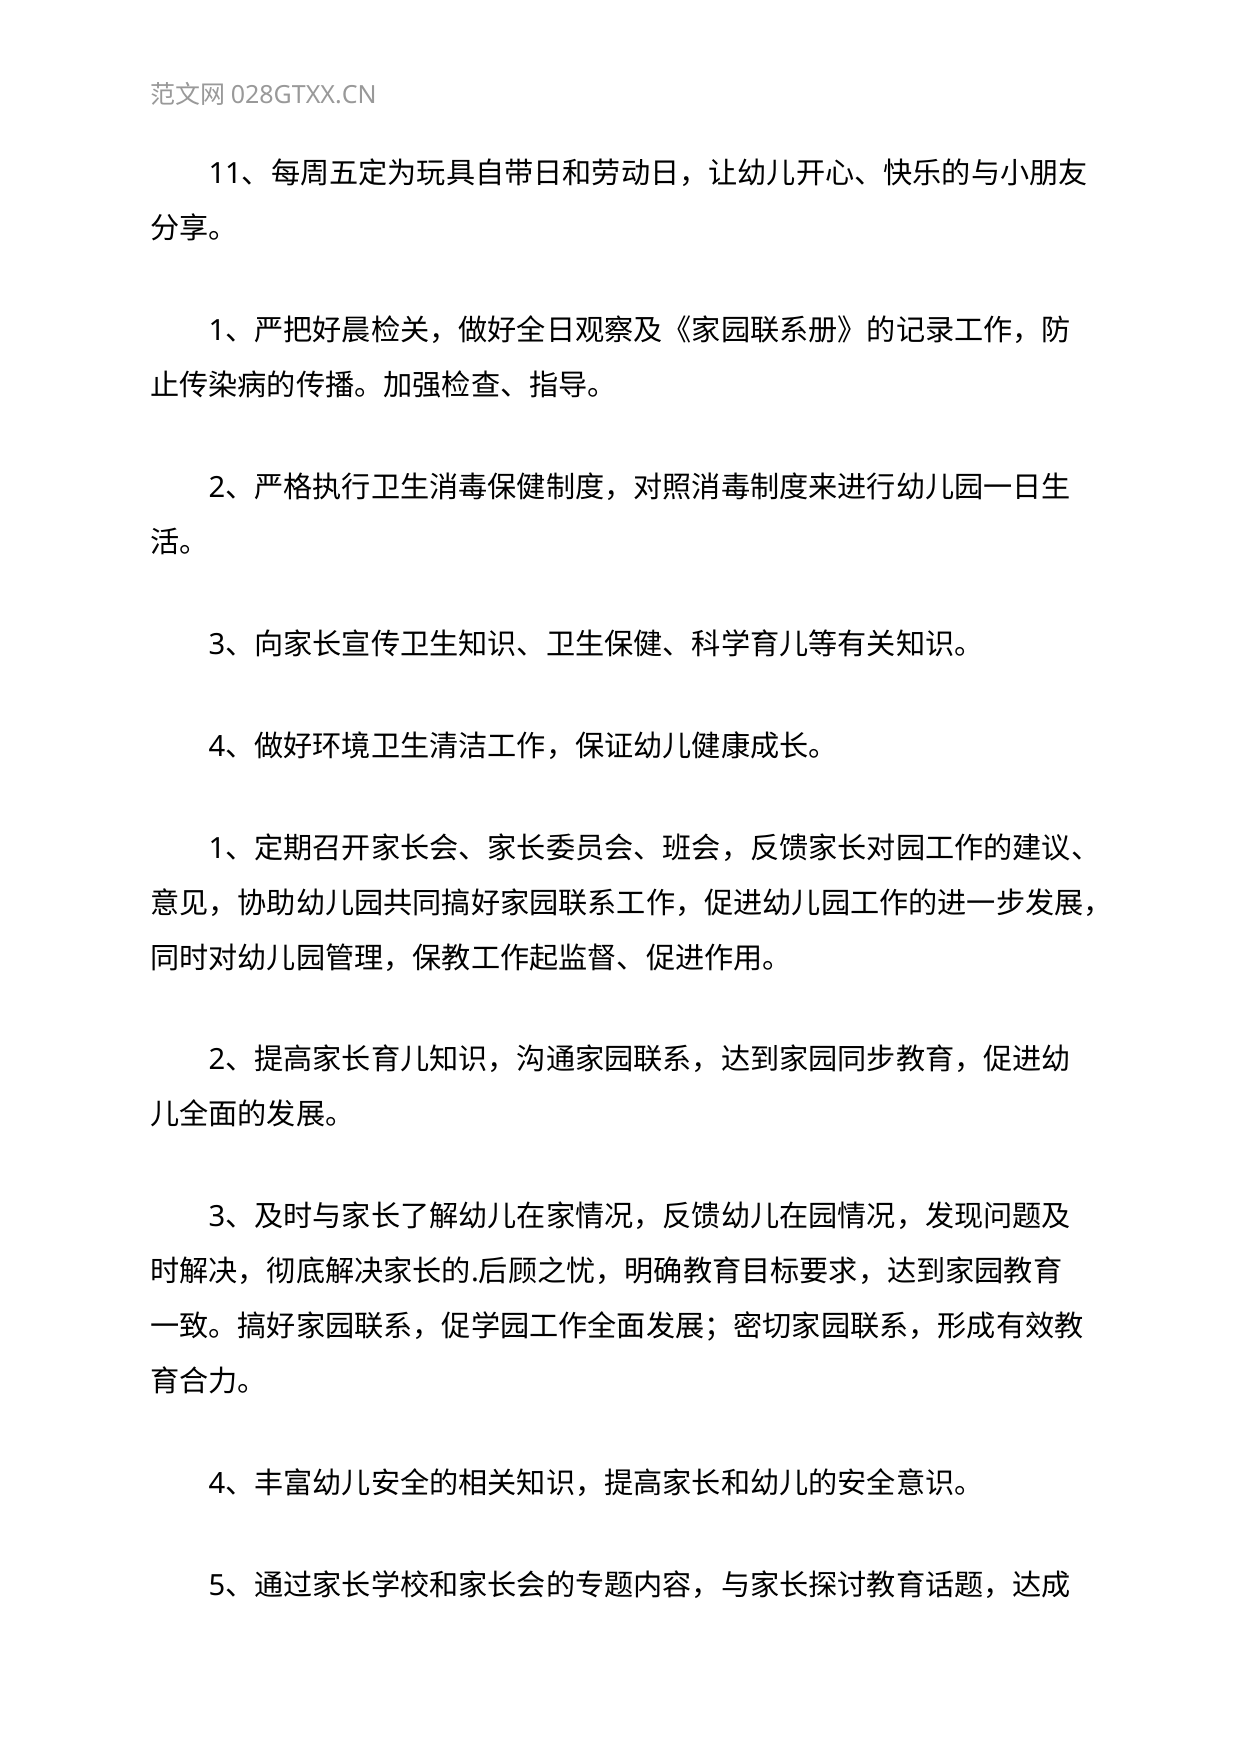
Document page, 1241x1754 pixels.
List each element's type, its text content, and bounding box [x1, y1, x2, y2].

text 1、严把好晨检关，做好全日观察及《家园联系册》的记录工作，防止传染病的传播。加强检查、指导。 [150, 307, 1090, 404]
text 2、严格执行卫生消毒保健制度，对照消毒制度来进行幼儿园一日生活。 [150, 463, 1090, 561]
text 3、向家长宣传卫生知识、卫生保健、科学育儿等有关知识。 [150, 620, 1090, 663]
text 2、提高家长育儿知识，沟通家园联系，达到家园同步教育，促进幼儿全面的发展。 [150, 1036, 1090, 1133]
text 1、定期召开家长会、家长委员会、班会，反馈家长对园工作的建议、意见，协助幼儿园共同搞好家园联系工作，促进幼儿园工作的进一步发展，同时对幼儿园管理，保教工作起监督、促进作用。 [150, 824, 1090, 976]
text 4、丰富幼儿安全的相关知识，提高家长和幼儿的安全意识。 [150, 1459, 1090, 1502]
text 3、及时与家长了解幼儿在家情况，反馈幼儿在园情况，发现问题及时解决，彻底解决家长的.后顾之忧，明确教育目标要求，达到家园教育一致。搞好家园联系，促学园工作全面发展；密切家园联系，形成有效教育合力。 [150, 1193, 1090, 1400]
text 11、每周五定为玩具自带日和劳动日，让幼儿开心、快乐的与小朋友分享。 [150, 150, 1090, 247]
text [150, 1561, 1090, 1604]
text 4、做好环境卫生清洁工作，保证幼儿健康成长。 [150, 722, 1090, 765]
